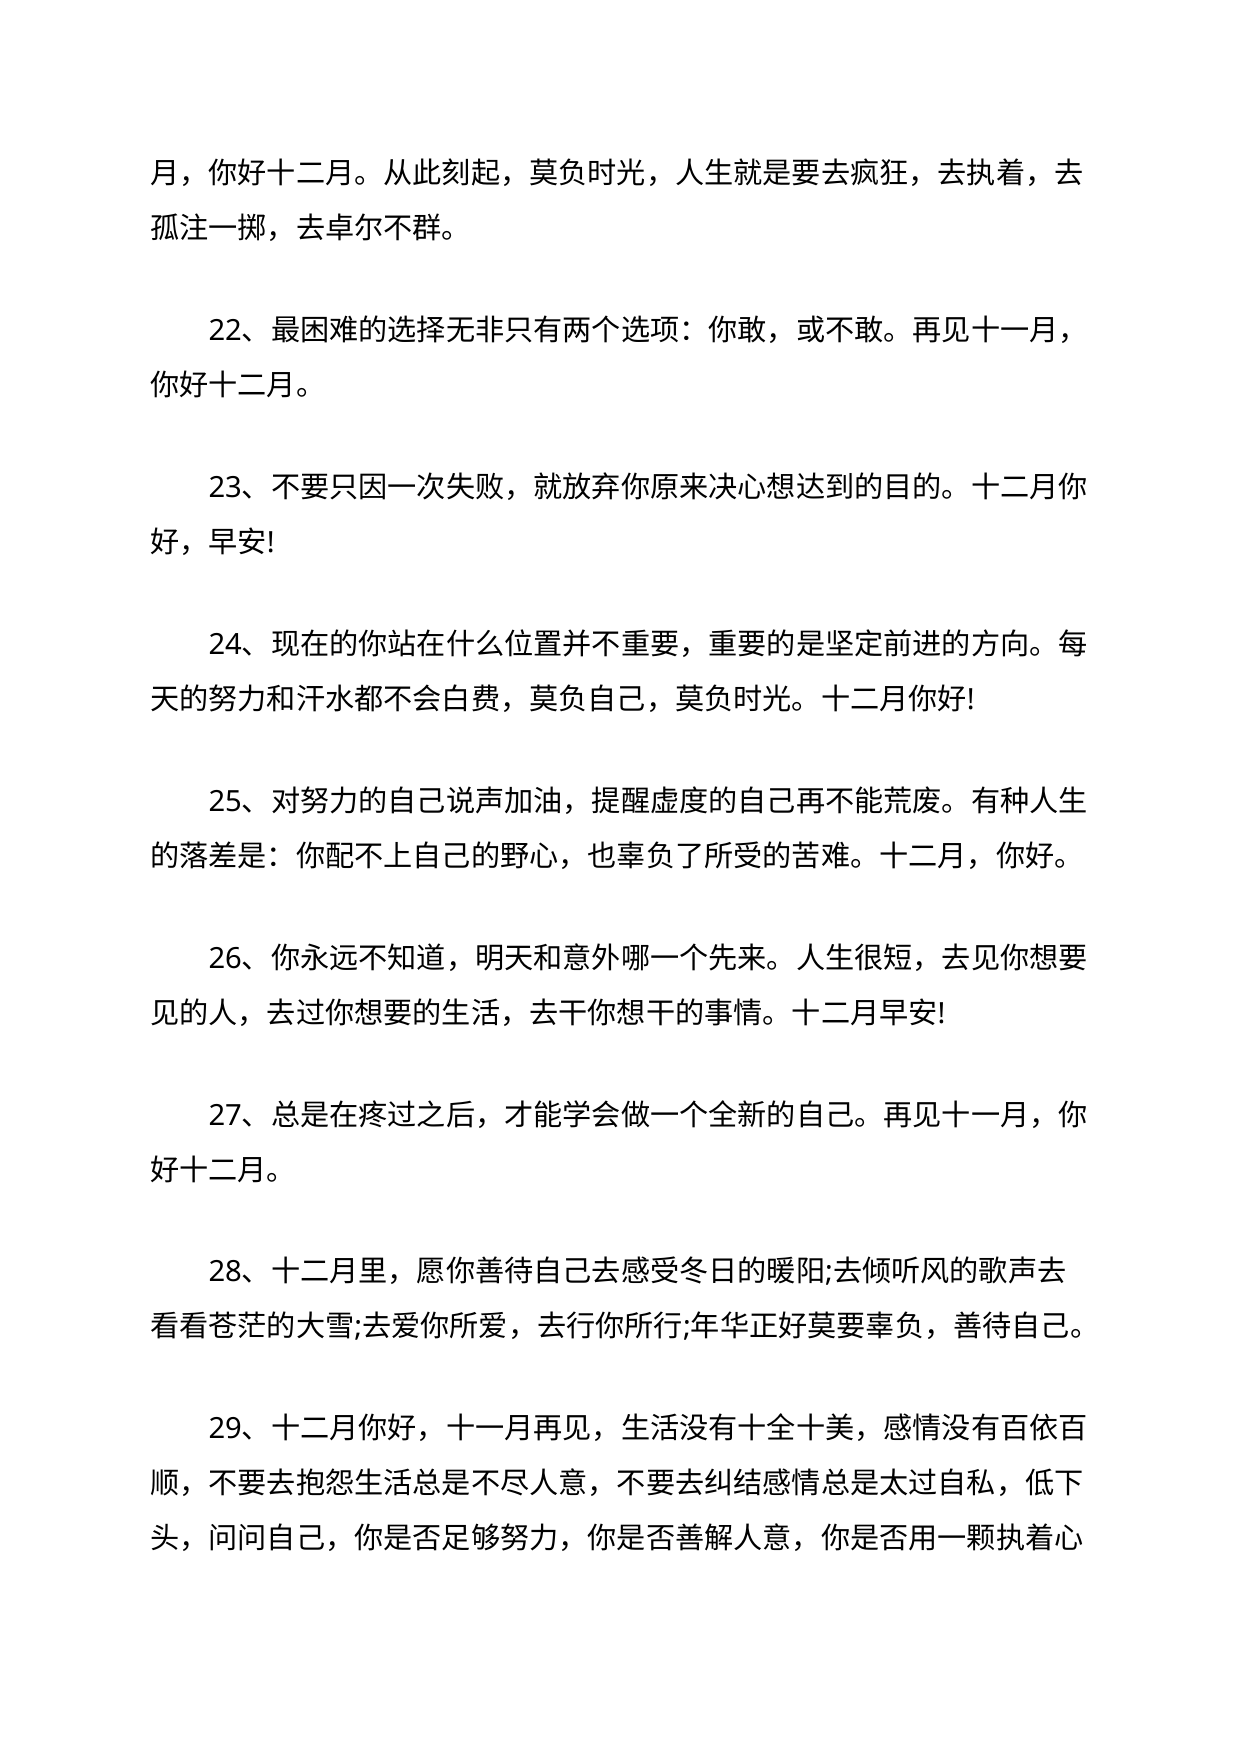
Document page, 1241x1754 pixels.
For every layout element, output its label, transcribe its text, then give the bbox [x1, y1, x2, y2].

text 23、不要只因一次失败，就放弃你原来决心想达到的目的。十二月你好，早安! [150, 463, 1090, 561]
text 24、现在的你站在什么位置并不重要，重要的是坚定前进的方向。每天的努力和汗水都不会白费，莫负自己，莫负时光。十二月你好! [150, 620, 1090, 718]
text 26、你永远不知道，明天和意外哪一个先来。人生很短，去见你想要见的人，去过你想要的生活，去干你想干的事情。十二月早安! [150, 934, 1090, 1032]
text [150, 1405, 1090, 1557]
text 27、总是在疼过之后，才能学会做一个全新的自己。再见十一月，你好十二月。 [150, 1091, 1090, 1188]
text 25、对努力的自己说声加油，提醒虚度的自己再不能荒废。有种人生的落差是：你配不上自己的野心，也辜负了所受的苦难。十二月，你好。 [150, 777, 1090, 875]
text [150, 150, 1090, 247]
text 28、十二月里，愿你善待自己去感受冬日的暖阳;去倾听风的歌声去看看苍茫的大雪;去爱你所爱，去行你所行;年华正好莫要辜负，善待自己。 [150, 1248, 1090, 1345]
text 22、最困难的选择无非只有两个选项：你敢，或不敢。再见十一月，你好十二月。 [150, 307, 1090, 404]
